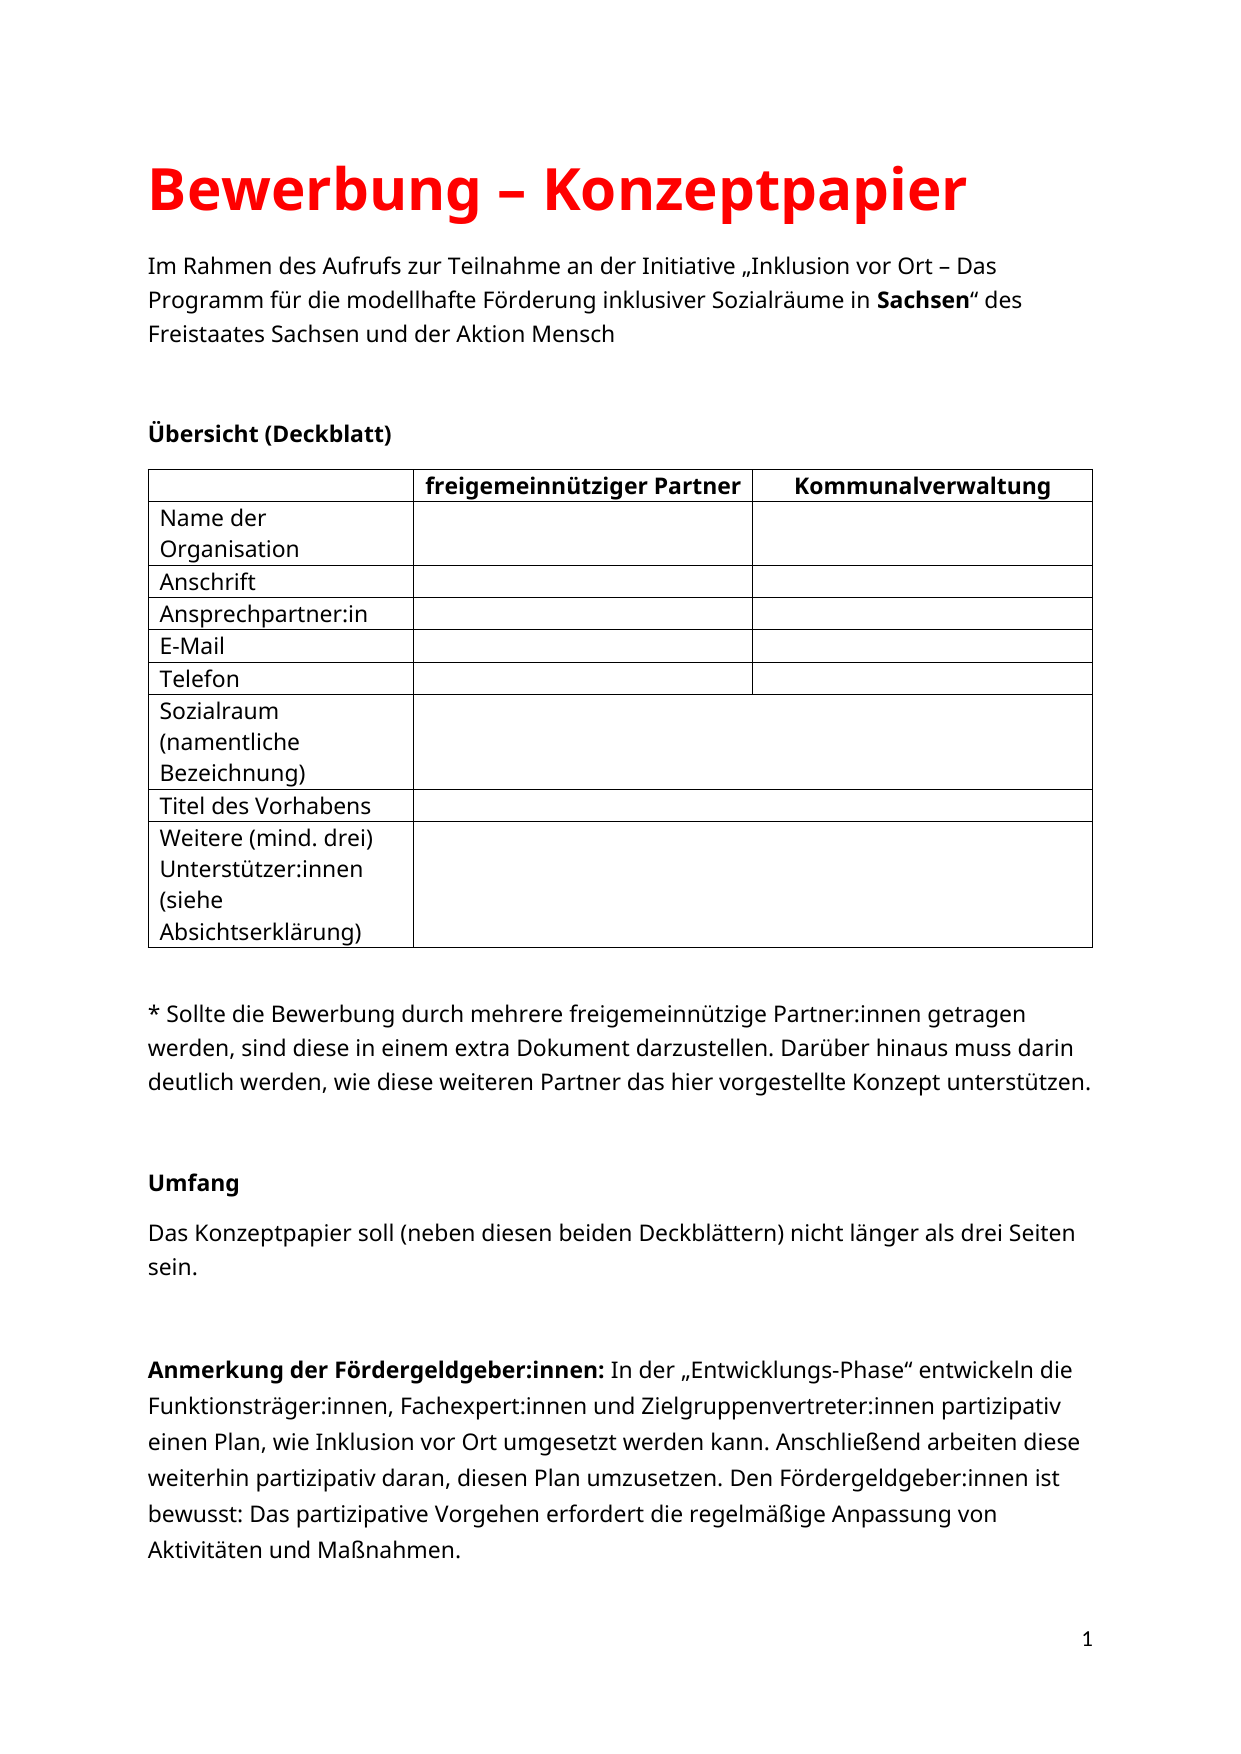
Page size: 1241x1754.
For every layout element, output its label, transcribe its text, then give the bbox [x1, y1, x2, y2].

table_cell Anschrift [149, 566, 413, 597]
table_header freigemeinnütziger Partner [414, 470, 752, 501]
table_cell [414, 502, 752, 565]
text Das Konzeptpapier soll (neben diesen beiden Deckblättern) nicht länger als drei Seiten sein. [148, 1217, 1093, 1282]
table_cell E-Mail [149, 630, 413, 662]
text Bewerbung – Konzeptpapier [148, 148, 1093, 227]
table_cell [414, 566, 752, 597]
text Anmerkung der Fördergeldgeber:innen: In der „Entwicklungs-Phase“ entwickeln die Funktionsträger:innen, Fachexpert:innen und Zielgruppenvertreter:innen partizipativ einen Plan, wie Inklusion vor Ort umgesetzt werden kann. Anschließend arbeiten diese weiterhin partizipativ daran, diesen Plan umzusetzen. Den Fördergeldgeber:innen ist bewusst: Das partizipative Vorgehen erfordert die regelmäßige Anpassung von Aktivitäten und Maßnahmen. [148, 1354, 1093, 1565]
text Umfang [148, 1167, 1093, 1198]
table_cell [414, 663, 752, 694]
table_cell Ansprechpartner:in [149, 598, 413, 629]
table_cell Titel des Vorhabens [149, 790, 413, 821]
text * Sollte die Bewerbung durch mehrere freigemeinnützige Partner:innen getragen werden, sind diese in einem extra Dokument darzustellen. Darüber hinaus muss darin deutlich werden, wie diese weiteren Partner das hier vorgestellte Konzept unterstützen. [148, 998, 1093, 1097]
table_cell [414, 695, 1092, 789]
text Übersicht (Deckblatt) [148, 418, 1093, 450]
table_cell [753, 502, 1092, 565]
table_header Kommunalverwaltung [753, 470, 1092, 501]
table_header [149, 470, 413, 501]
table_cell [414, 630, 752, 662]
table_cell [414, 598, 752, 629]
table_cell Name der Organisation [149, 502, 413, 565]
table_cell [753, 566, 1092, 597]
text Im Rahmen des Aufrufs zur Teilnahme an der Initiative „Inklusion vor Ort – Das Programm für die modellhafte Förderung inklusiver Sozialräume in Sachsen“ des Freistaates Sachsen und der Aktion Mensch [148, 250, 1093, 349]
table_cell Sozialraum (namentliche Bezeichnung) [149, 695, 413, 789]
table_cell [753, 598, 1092, 629]
table_cell [753, 630, 1092, 662]
table_cell [414, 822, 1092, 947]
table_cell Telefon [149, 663, 413, 694]
table_cell [414, 790, 1092, 821]
table_cell [753, 663, 1092, 694]
table_cell Weitere (mind. drei) Unterstützer:innen (siehe Absichtserklärung) [149, 822, 413, 947]
